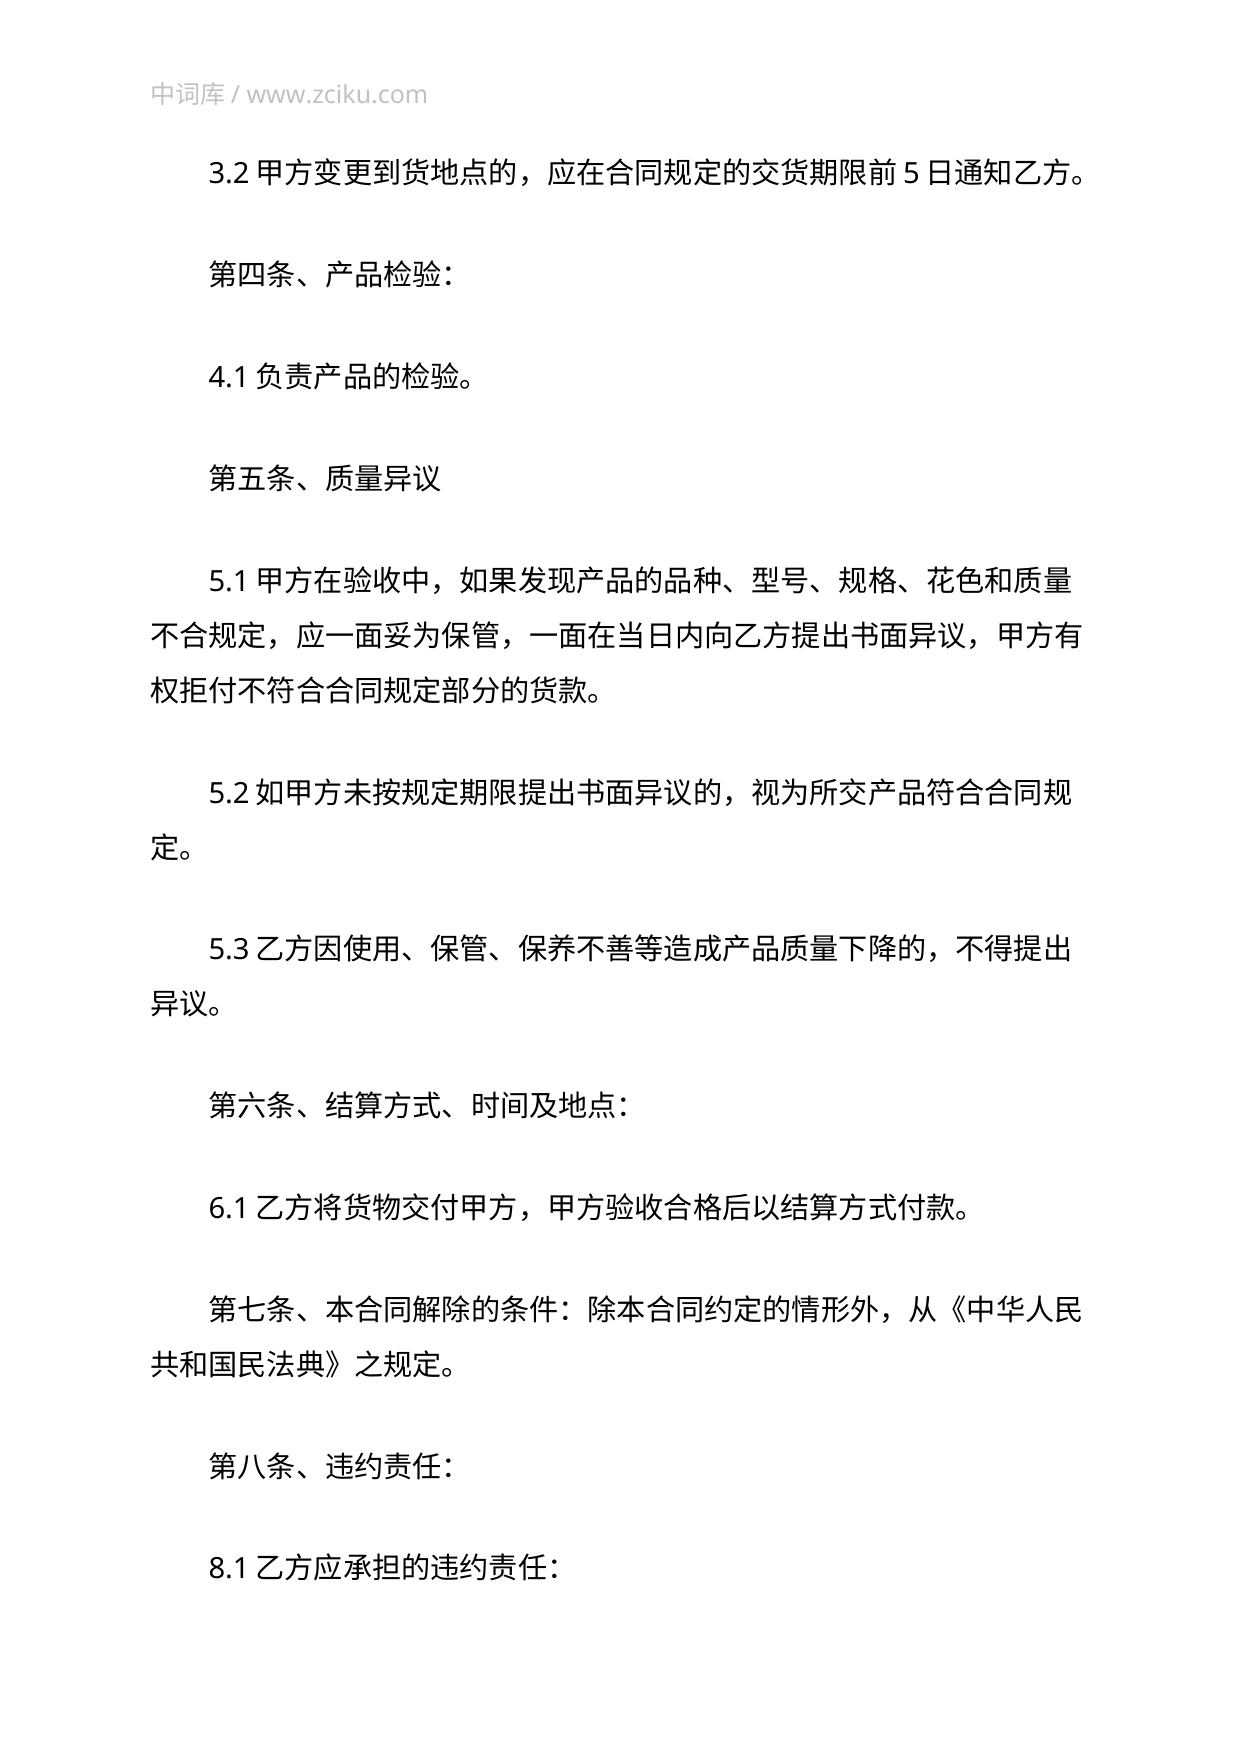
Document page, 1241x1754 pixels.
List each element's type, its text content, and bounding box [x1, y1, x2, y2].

text 5.3乙方因使用、保管、保养不善等造成产品质量下降的，不得提出异议。 [150, 926, 1090, 1023]
text 4.1负责产品的检验。 [150, 354, 1090, 396]
text 8.1乙方应承担的违约责任： [150, 1545, 1090, 1587]
text 3.2甲方变更到货地点的，应在合同规定的交货期限前5日通知乙方。 [150, 150, 1090, 192]
text 第八条、违约责任： [150, 1443, 1090, 1485]
text 第六条、结算方式、时间及地点： [150, 1083, 1090, 1125]
text 6.1乙方将货物交付甲方，甲方验收合格后以结算方式付款。 [150, 1184, 1090, 1227]
text 第四条、产品检验： [150, 252, 1090, 294]
text 第五条、质量异议 [150, 456, 1090, 498]
text 5.1甲方在验收中，如果发现产品的品种、型号、规格、花色和质量不合规定，应一面妥为保管，一面在当日内向乙方提出书面异议，甲方有权拒付不符合合同规定部分的货款。 [150, 557, 1090, 710]
text 5.2如甲方未按规定期限提出书面异议的，视为所交产品符合合同规定。 [150, 769, 1090, 866]
text 第七条、本合同解除的条件：除本合同约定的情形外，从《中华人民共和国民法典》之规定。 [150, 1286, 1090, 1384]
